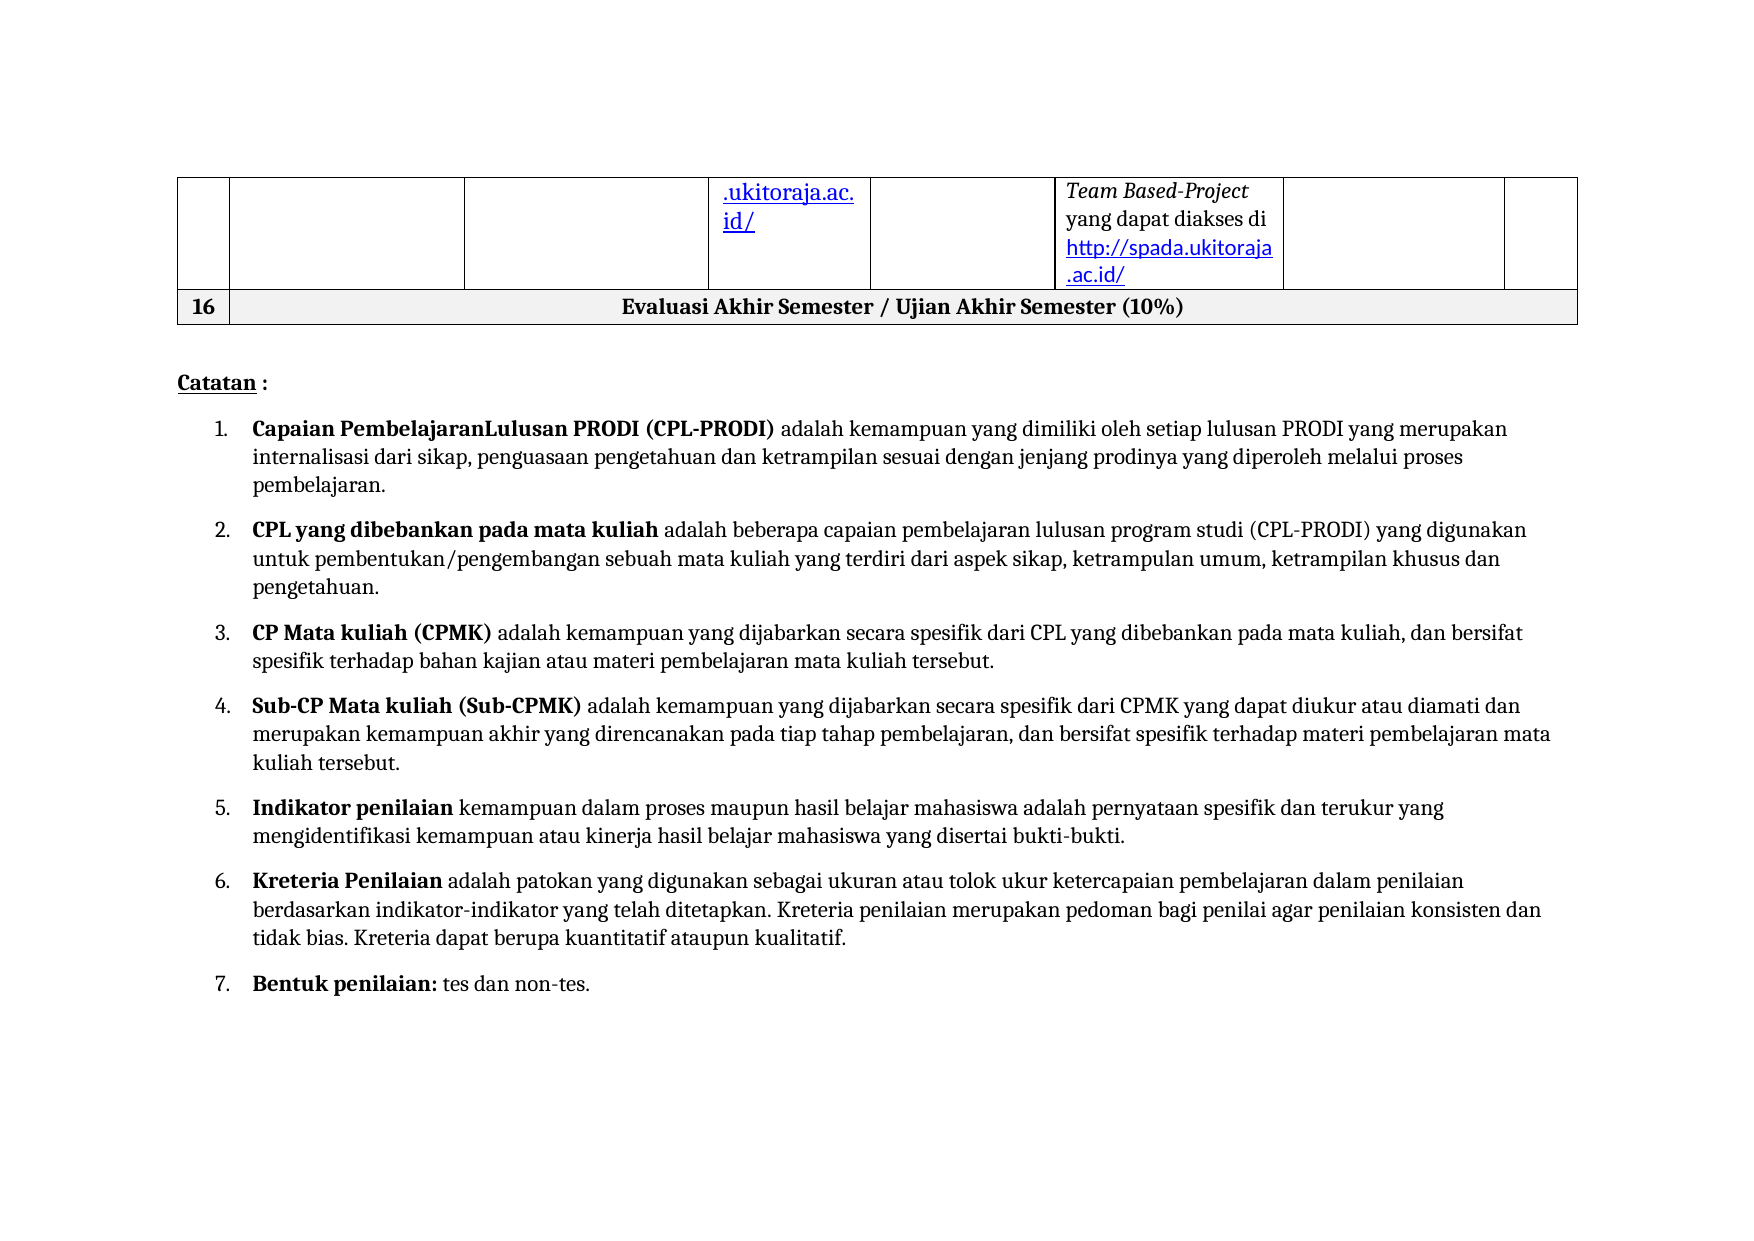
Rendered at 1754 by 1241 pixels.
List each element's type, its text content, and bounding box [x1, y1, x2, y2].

list Capaian PembelajaranLulusan PRODI (CPL-PRODI) adalah kemampuan yang dimiliki oleh setiap lulusan PRODI yang merupakan internalisasi dari sikap, penguasaan pengetahuan dan ketrampilan sesuai dengan jenjang prodinya yang diperoleh melalui proses pembelajaran. [215, 415, 1577, 498]
text Catatan : [177, 370, 1577, 397]
list Sub-CP Mata kuliah (Sub-CPMK) adalah kemampuan yang dijabarkan secara spesifik dari CPMK yang dapat diukur atau diamati dan merupakan kemampuan akhir yang direncanakan pada tiap tahap pembelajaran, dan bersifat spesifik terhadap materi pembelajaran mata kuliah tersebut. [215, 693, 1577, 776]
list Bentuk penilaian: tes dan non-tes. [215, 970, 1577, 997]
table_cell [1284, 178, 1504, 289]
table_cell Evaluasi Akhir Semester / Ujian Akhir Semester (10%) [230, 290, 1577, 324]
list Kreteria Penilaian adalah patokan yang digunakan sebagai ukuran atau tolok ukur ketercapaian pembelajaran dalam penilaian berdasarkan indikator-indikator yang telah ditetapkan. Kreteria penilaian merupakan pedoman bagi penilai agar penilaian konsisten dan tidak bias. Kreteria dapat berupa kuantitatif ataupun kualitatif. [215, 868, 1577, 952]
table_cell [230, 178, 464, 289]
table_cell 16 [178, 290, 229, 324]
table_cell 5% [1505, 178, 1577, 289]
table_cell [709, 178, 870, 289]
list CPL yang dibebankan pada mata kuliah adalah beberapa capaian pembelajaran lulusan program studi (CPL-PRODI) yang digunakan untuk pembentukan/pengembangan sebuah mata kuliah yang terdiri dari aspek sikap, ketrampulan umum, ketrampilan khusus dan pengetahuan. [215, 517, 1577, 601]
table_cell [1056, 178, 1283, 289]
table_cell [465, 178, 708, 289]
list Indikator penilaian kemampuan dalam proses maupun hasil belajar mahasiswa adalah pernyataan spesifik dan terukur yang mengidentifikasi kemampuan atau kinerja hasil belajar mahasiswa yang disertai bukti-bukti. [215, 795, 1577, 849]
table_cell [871, 178, 1054, 289]
table_cell 15 [178, 178, 229, 289]
list CP Mata kuliah (CPMK) adalah kemampuan yang dijabarkan secara spesifik dari CPL yang dibebankan pada mata kuliah, dan bersifat spesifik terhadap bahan kajian atau materi pembelajaran mata kuliah tersebut. [215, 619, 1577, 674]
